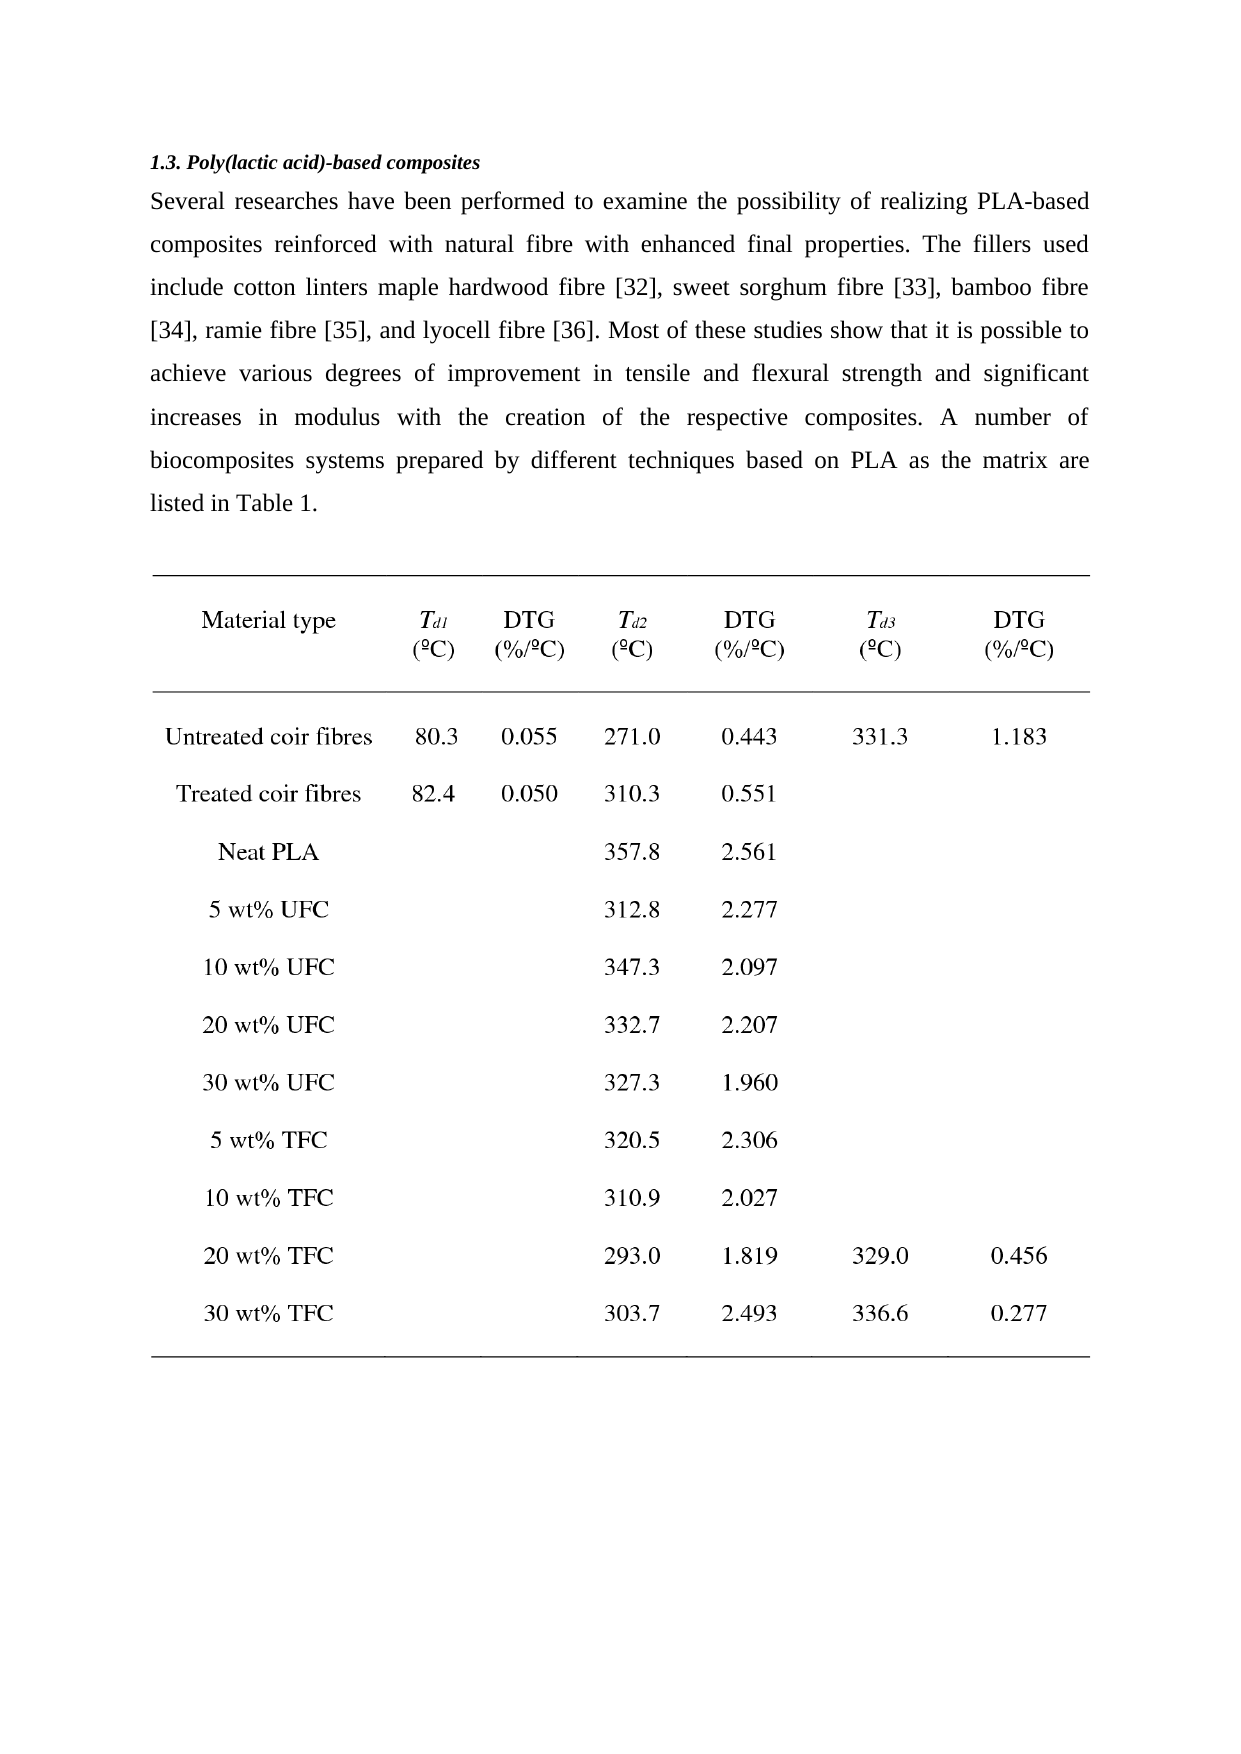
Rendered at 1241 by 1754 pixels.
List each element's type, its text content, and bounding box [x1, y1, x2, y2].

text 1.3. Poly(lactic acid)-based composites [150, 150, 1090, 174]
picture [150, 574, 1091, 1362]
text Several researches have been performed to examine the possibility of realizing PLA-based composites reinforced with natural fibre with enhanced final properties. The fillers used include cotton linters maple hardwood fibre [32], sweet sorghum fibre [33], bamboo fibre [34], ramie fibre [35], and lyocell fibre [36]. Most of these studies show that it is possible to achieve various degrees of improvement in tensile and flexural strength and significant increases in modulus with the creation of the respective composites. A number of biocomposites systems prepared by different techniques based on PLA as the matrix are listed in Table 1. [150, 186, 1090, 517]
